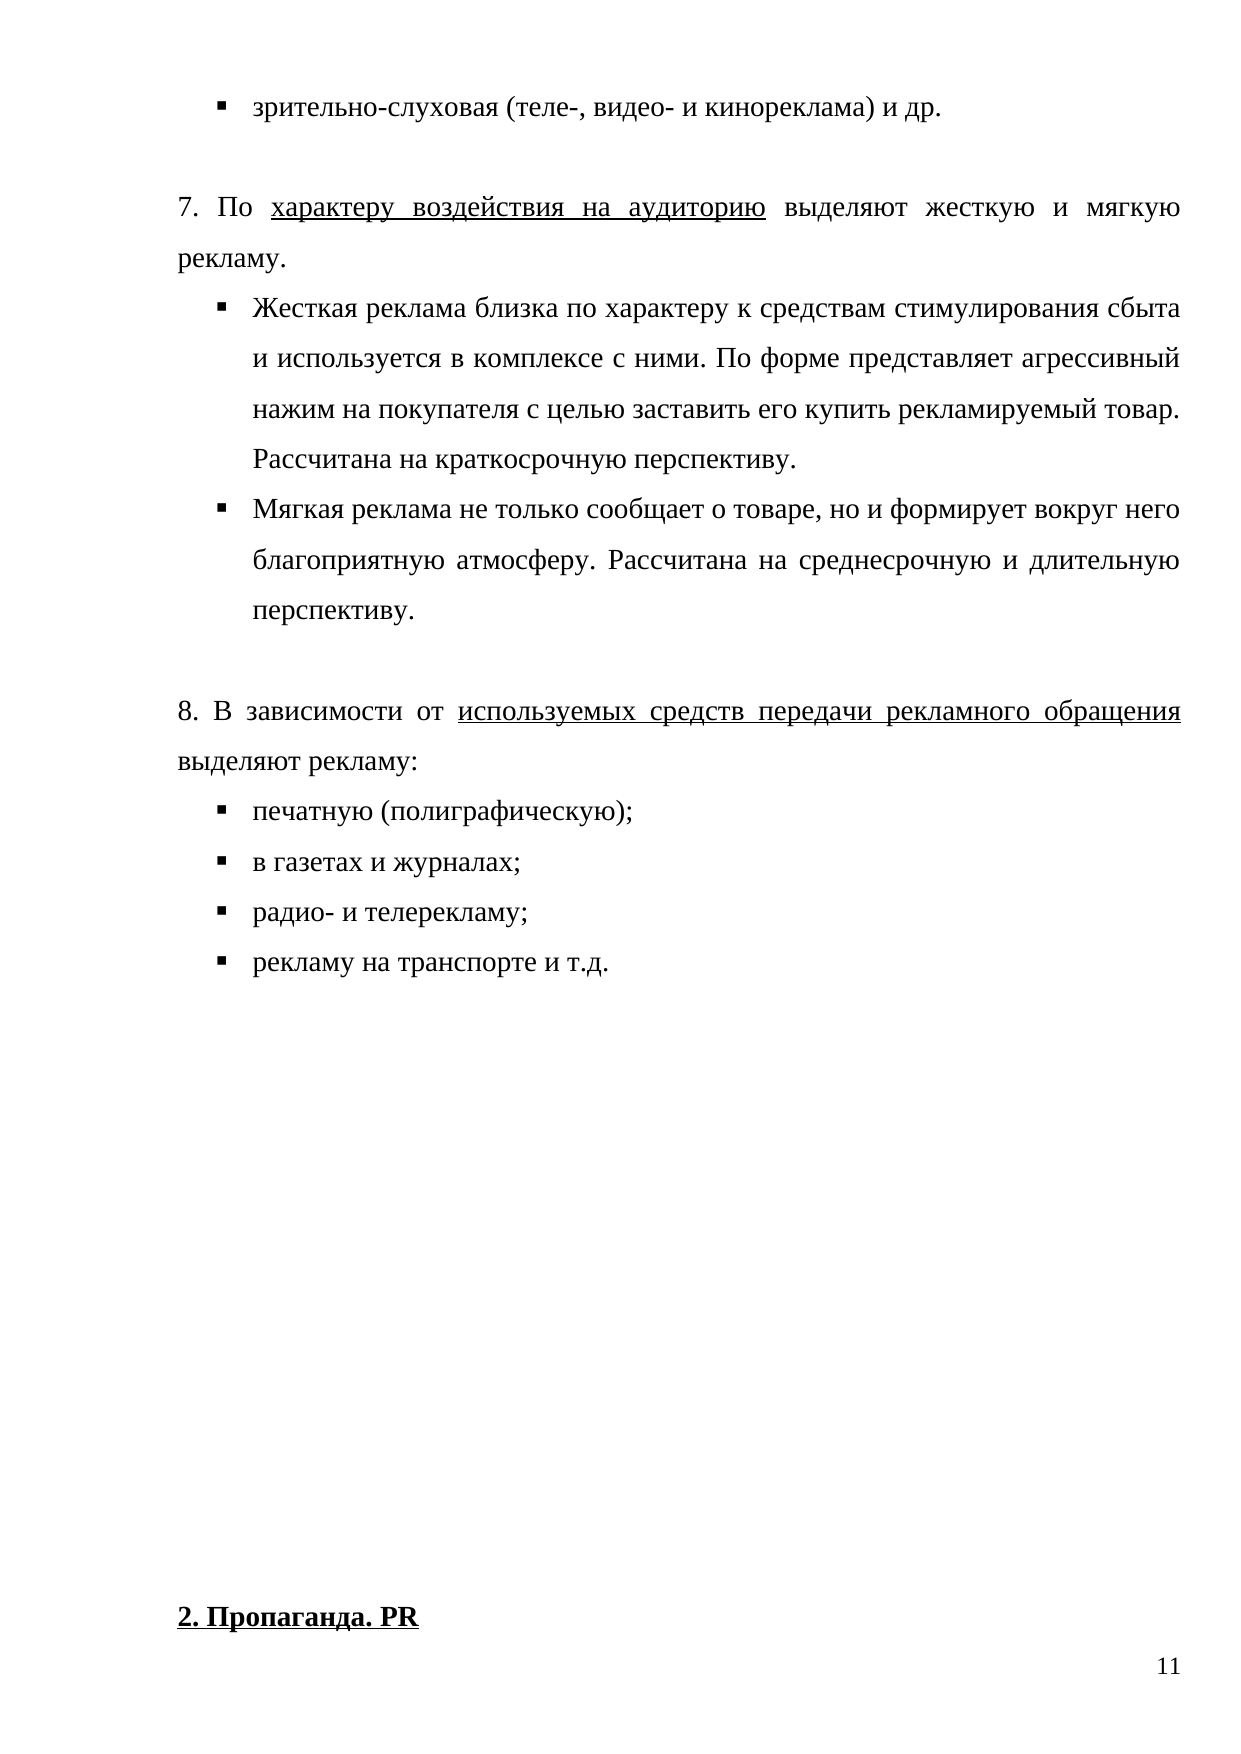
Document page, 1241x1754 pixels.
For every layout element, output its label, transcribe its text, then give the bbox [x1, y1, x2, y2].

list Жесткая реклама близка по характеру к средствам стимулирования сбыта и используется в комплексе с ними. По форме представляет агрессивный нажим на покупателя с целью заставить его купить рекламируемый товар. Рассчитана на краткосрочную перспективу. [215, 290, 1181, 474]
list Мягкая реклама не только сообщает о товаре, но и формирует вокруг него благоприятную атмосферу. Рассчитана на среднесрочную и длительную перспективу. [215, 491, 1181, 626]
list печатную (полиграфическую); [215, 793, 1181, 827]
list зрительно-слуховая (теле-, видео- и кинореклама) и др. [215, 89, 1181, 122]
text 2. Пропаганда. PR [177, 1599, 1181, 1632]
list рекламу на транспорте и т.д. [215, 944, 1181, 978]
list радио- и телерекламу; [215, 894, 1181, 928]
text 8. В зависимости от используемых средств передачи рекламного обращения выделяют рекламу: [177, 693, 1181, 777]
text 7. По характеру воздействия на аудиторию выделяют жесткую и мягкую рекламу. [177, 189, 1181, 273]
list в газетах и журналах; [215, 844, 1181, 877]
